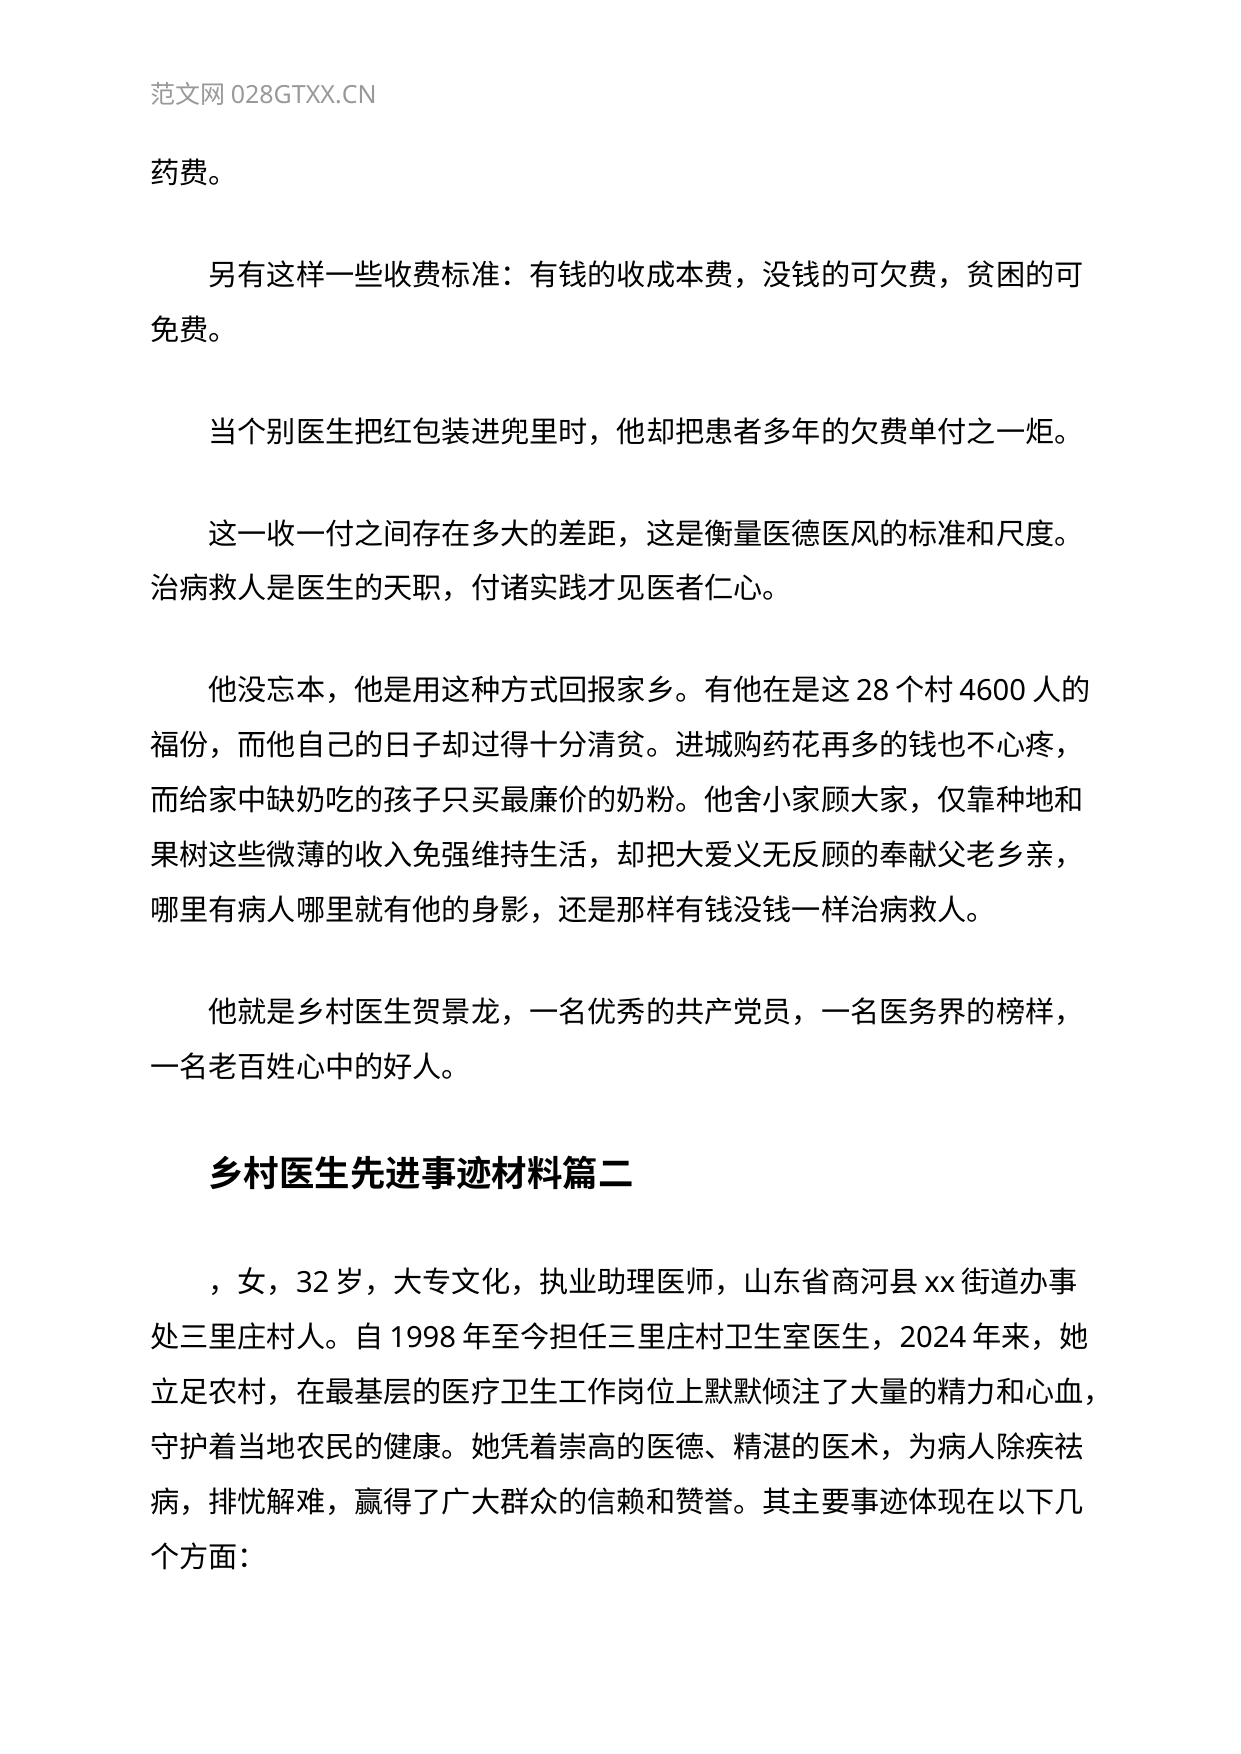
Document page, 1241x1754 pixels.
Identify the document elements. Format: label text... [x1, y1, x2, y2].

text 当个别医生把红包装进兜里时，他却把患者多年的欠费单付之一炬。 [150, 408, 1090, 451]
text 这一收一付之间存在多大的差距，这是衡量医德医风的标准和尺度。治病救人是医生的天职，付诸实践才见医者仁心。 [150, 510, 1090, 607]
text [150, 150, 1090, 192]
text ，女，32岁，大专文化，执业助理医师，山东省商河县xx街道办事处三里庄村人。自1998年至今担任三里庄村卫生室医生，2024年来，她立足农村，在最基层的医疗卫生工作岗位上默默倾注了大量的精力和心血，守护着当地农民的健康。她凭着崇高的医德、精湛的医术，为病人除疾祛病，排忧解难，赢得了广大群众的信赖和赞誉。其主要事迹体现在以下几个方面： [150, 1258, 1090, 1575]
text 乡村医生先进事迹材料篇二 [150, 1145, 1090, 1196]
text 他就是乡村医生贺景龙，一名优秀的共产党员，一名医务界的榜样，一名老百姓心中的好人。 [150, 988, 1090, 1086]
text 他没忘本，他是用这种方式回报家乡。有他在是这28个村4600人的福份，而他自己的日子却过得十分清贫。进城购药花再多的钱也不心疼，而给家中缺奶吃的孩子只买最廉价的奶粉。他舍小家顾大家，仅靠种地和果树这些微薄的收入免强维持生活，却把大爱义无反顾的奉献父老乡亲，哪里有病人哪里就有他的身影，还是那样有钱没钱一样治病救人。 [150, 667, 1090, 929]
text 另有这样一些收费标准：有钱的收成本费，没钱的可欠费，贫困的可免费。 [150, 252, 1090, 349]
